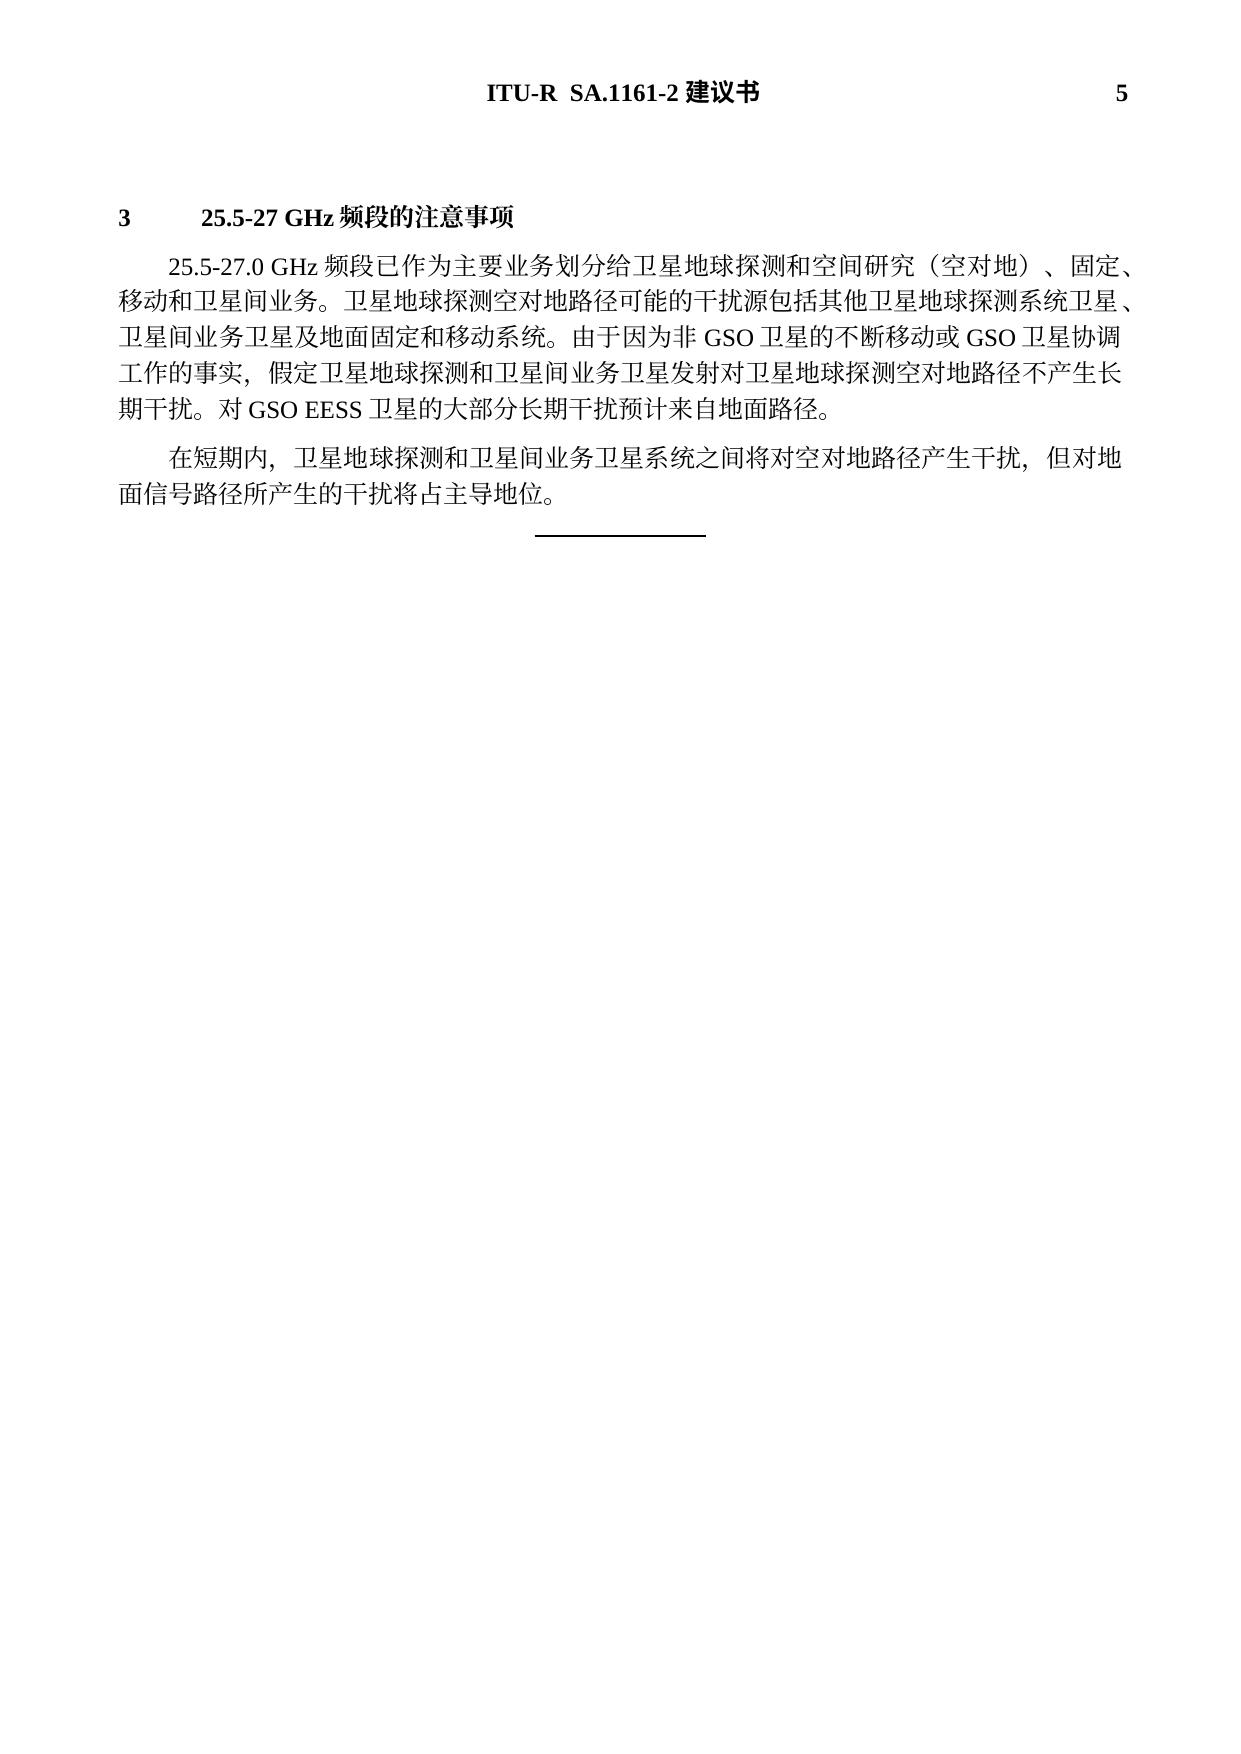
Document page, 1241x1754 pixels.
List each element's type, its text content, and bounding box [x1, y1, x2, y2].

text 25.5-27.0 GHz频段已作为主要业务划分给卫星地球探测和空间研究（空对地）、固定、移动和卫星间业务。卫星地球探测空对地路径可能的干扰源包括其他卫星地球探测系统卫星、卫星间业务卫星及地面固定和移动系统。由于因为非GSO卫星的不断移动或GSO卫星协调工作的事实，假定卫星地球探测和卫星间业务卫星发射对卫星地球探测空对地路径不产生长期干扰。对GSO EESS卫星的大部分长期干扰预计来自地面路径。 [118, 246, 1122, 426]
subtitle 3 25.5-27 GHz频段的注意事项 [118, 198, 1122, 234]
text 在短期内，卫星地球探测和卫星间业务卫星系统之间将对空对地路径产生干扰，但对地面信号路径所产生的干扰将占主导地位。 [118, 438, 1122, 510]
